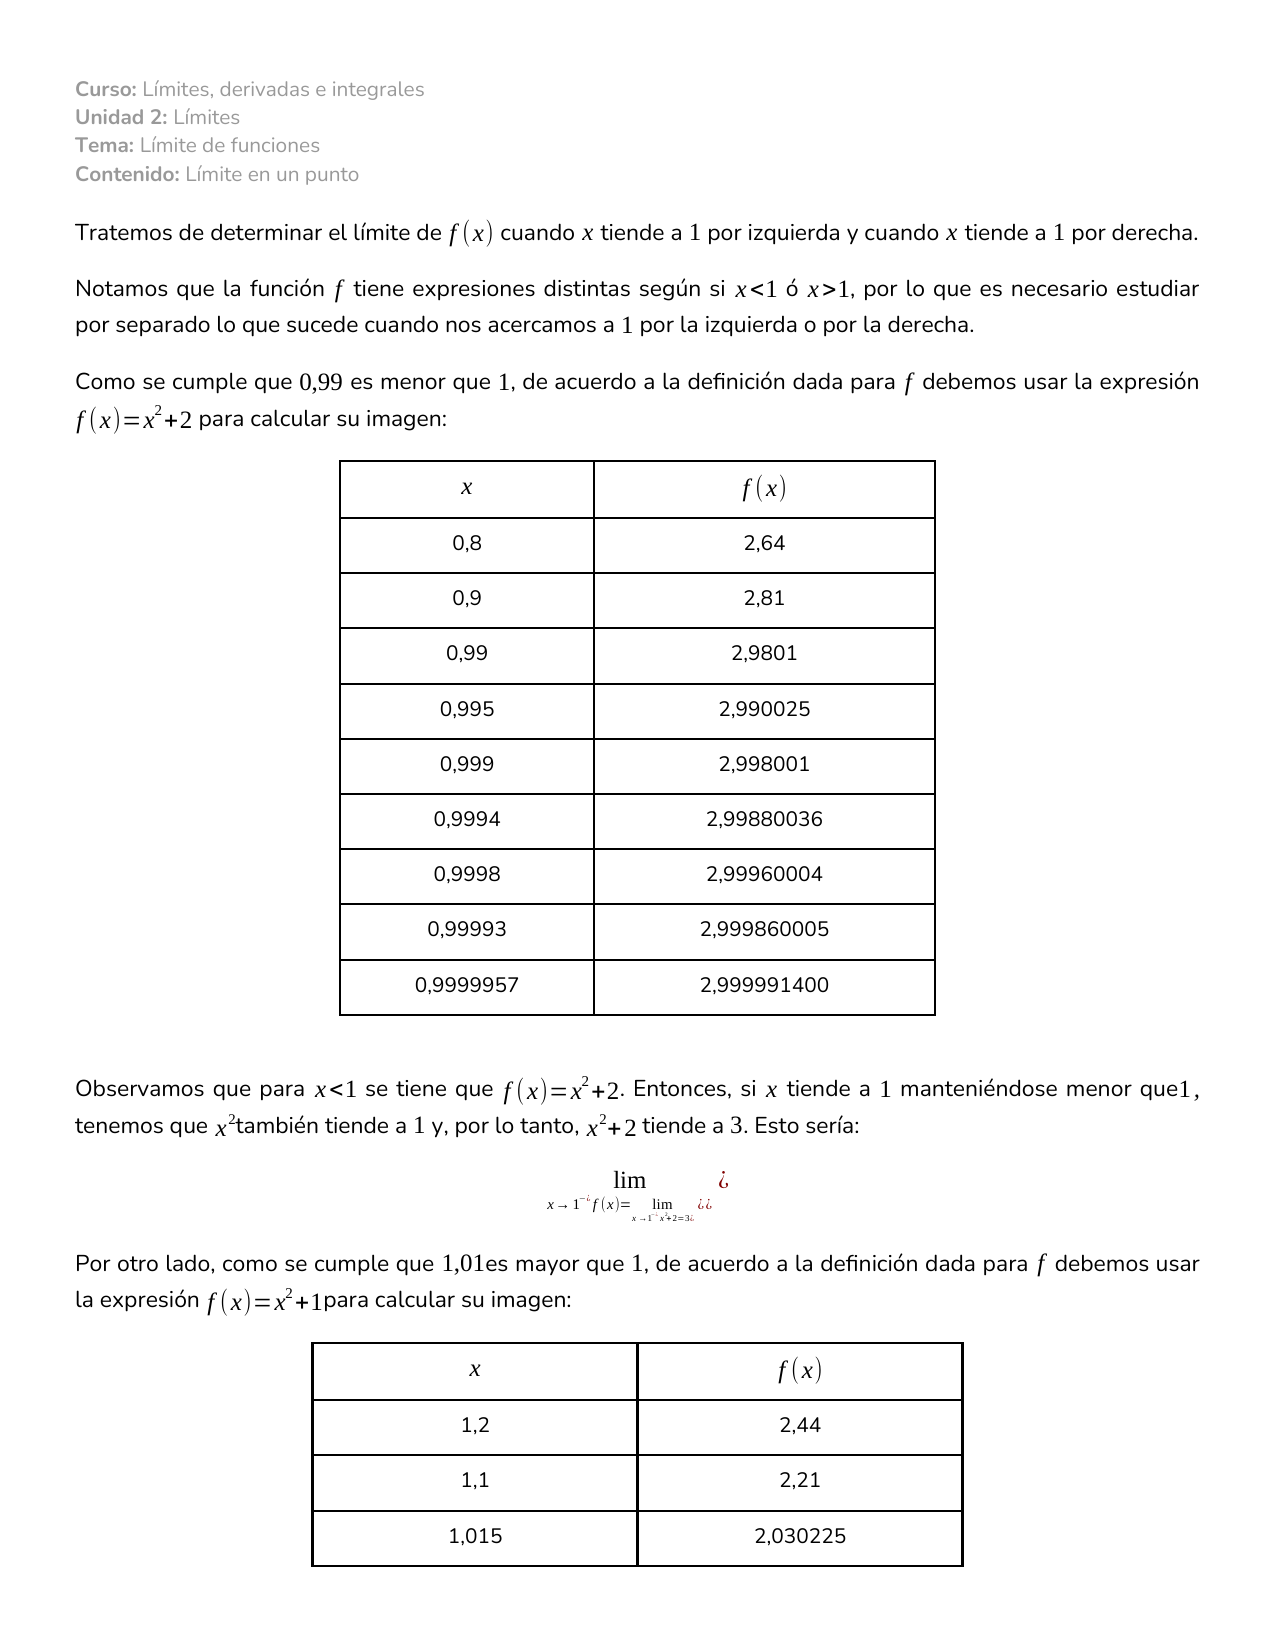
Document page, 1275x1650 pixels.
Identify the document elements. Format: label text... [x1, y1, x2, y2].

table_cell 1,2 [314, 1401, 636, 1454]
table_cell 2,99960004 [595, 850, 934, 903]
table_cell 1,015 [314, 1512, 636, 1565]
table_cell 2,81 [595, 574, 934, 627]
table_cell 2,998001 [595, 740, 934, 793]
table_header [314, 1344, 636, 1399]
table_cell 0,99993 [341, 905, 593, 958]
table_cell 2,030225 [639, 1512, 961, 1565]
table_cell 1,1 [314, 1456, 636, 1509]
table_cell 0,9999957 [341, 961, 593, 1014]
table_header [341, 462, 593, 517]
table_cell 2,64 [595, 519, 934, 572]
text Observamos que para se tiene que . Entonces, si tiende a manteniéndose menor que tenemos que también tiende a y, por lo tanto, tiende a . Esto sería: [75, 1073, 1200, 1141]
table_cell 0,9998 [341, 850, 593, 903]
table_cell 0,999 [341, 740, 593, 793]
text Tratemos de determinar el límite de cuando tiende a por izquierda y cuando tiende a por derecha. [75, 217, 1200, 248]
table_cell 2,990025 [595, 685, 934, 738]
table_cell 0,8 [341, 519, 593, 572]
text Por otro lado, como se cumple que es mayor que , de acuerdo a la definición dada para debemos usar la expresión para calcular su imagen: [75, 1248, 1200, 1317]
text Como se cumple que es menor que , de acuerdo a la definición dada para debemos usar la expresión para calcular su imagen: [75, 366, 1200, 434]
table_cell 2,9801 [595, 629, 934, 682]
table_header [595, 462, 934, 517]
table_cell 0,9 [341, 574, 593, 627]
table_cell 2,999860005 [595, 905, 934, 958]
table_cell 2,999991400 [595, 961, 934, 1014]
table_cell 2,44 [639, 1401, 961, 1454]
table_cell 0,99 [341, 629, 593, 682]
table_cell 0,995 [341, 685, 593, 738]
text Notamos que la función tiene expresiones distintas según si ó , por lo que es necesario estudiar por separado lo que sucede cuando nos acercamos a por la izquierda o por la derecha. [75, 273, 1200, 341]
table_cell 0,9994 [341, 795, 593, 848]
table_header [639, 1344, 961, 1399]
table_cell 2,21 [639, 1456, 961, 1509]
table_cell 2,99880036 [595, 795, 934, 848]
